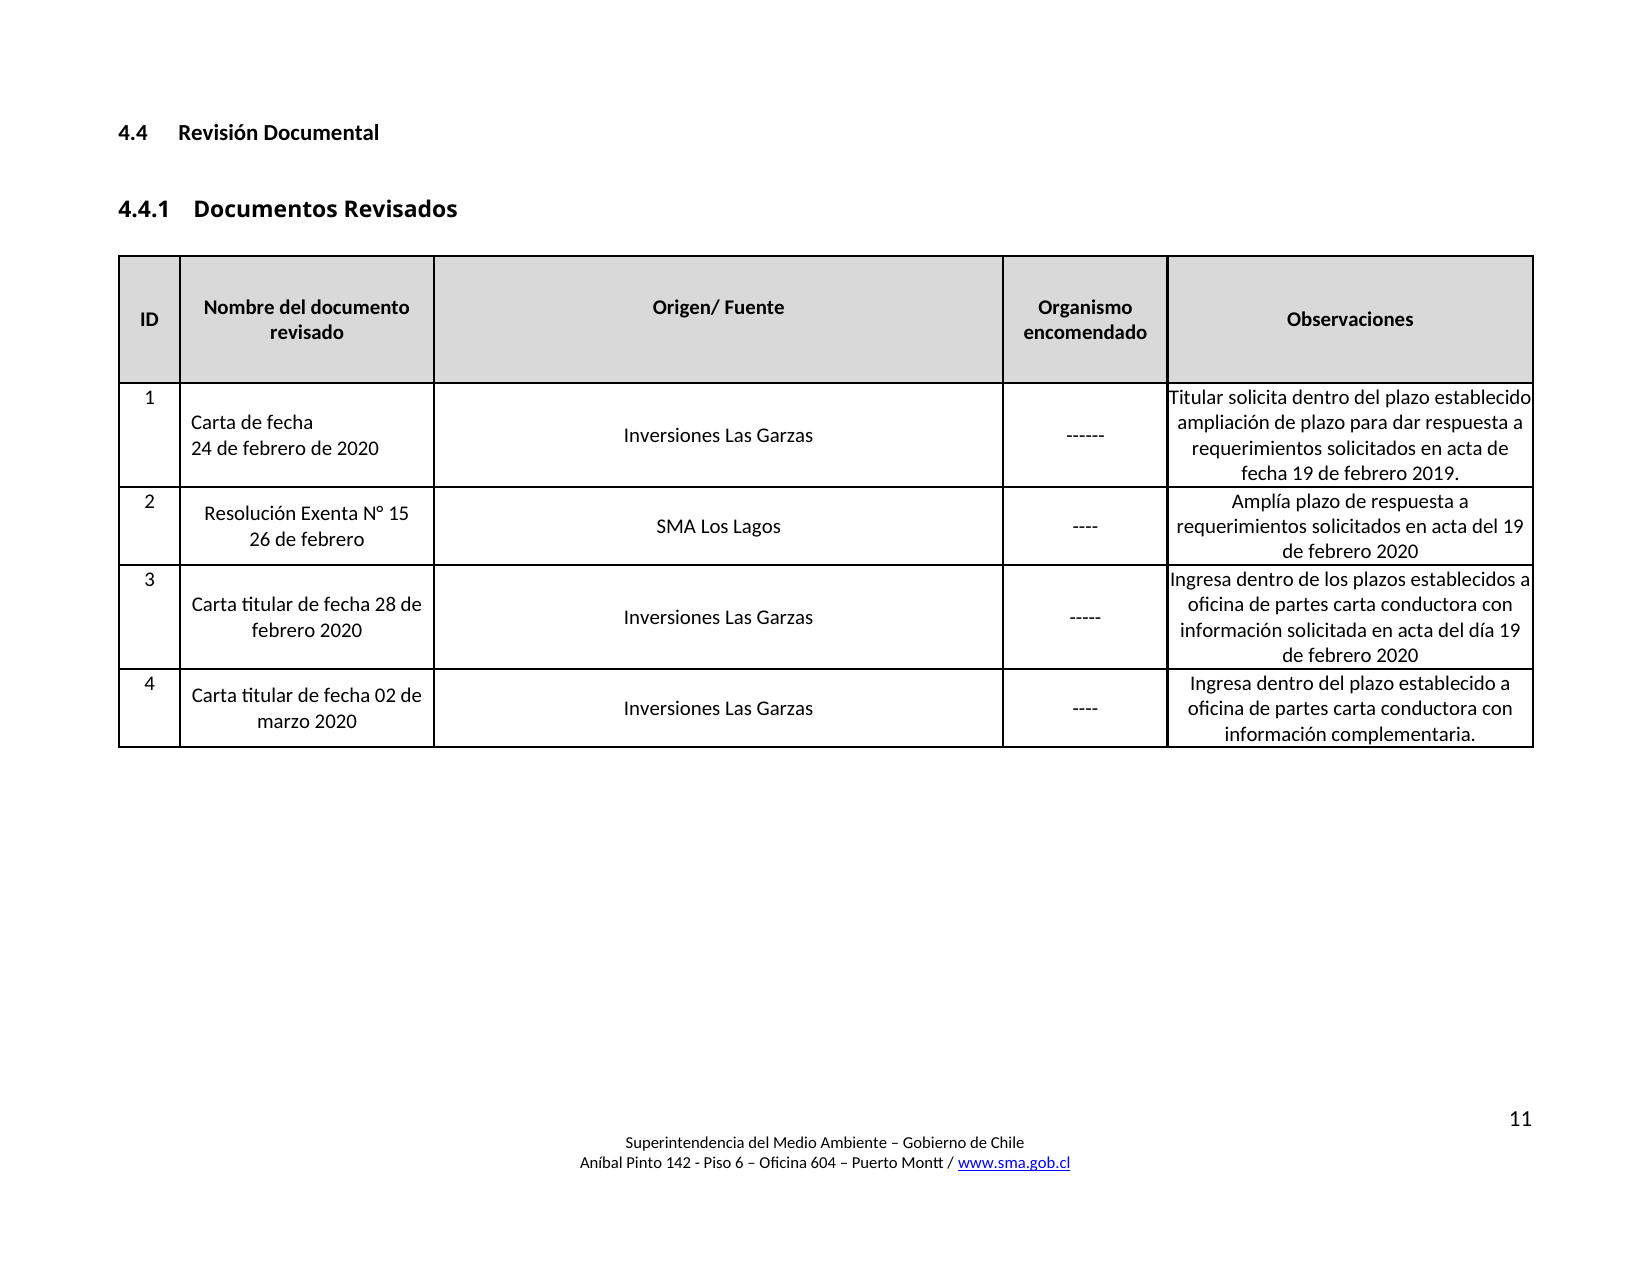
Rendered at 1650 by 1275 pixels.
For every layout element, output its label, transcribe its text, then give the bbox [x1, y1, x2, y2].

table_cell Inversiones Las Garzas [435, 670, 1002, 746]
table_cell Carta titular de fecha 28 de febrero 2020 [181, 566, 433, 668]
table_cell Inversiones Las Garzas [435, 566, 1002, 668]
table_cell Inversiones Las Garzas [435, 384, 1002, 486]
table_cell 4 [120, 670, 179, 746]
table_header Organismo encomendado [1004, 257, 1166, 382]
table_cell Ingresa dentro del plazo establecido a oficina de partes carta conductora con información complementaria. [1169, 670, 1532, 746]
table_cell Titular solicita dentro del plazo establecido ampliación de plazo para dar respuesta a requerimientos solicitados en acta de fecha 19 de febrero 2019. [1169, 384, 1532, 486]
table_header Nombre del documento revisado [181, 257, 433, 382]
table_cell Carta de fecha 24 de febrero de 2020 [181, 384, 433, 486]
table_cell ----- [1004, 566, 1166, 668]
table_cell ------ [1004, 384, 1166, 486]
table_header Observaciones [1169, 257, 1532, 382]
table_cell ---- [1004, 670, 1166, 746]
table_cell Ingresa dentro de los plazos establecidos a oficina de partes carta conductora con información solicitada en acta del día 19 de febrero 2020 [1169, 566, 1532, 668]
table_cell 3 [120, 566, 179, 668]
subtitle Revisión Documental [118, 118, 1532, 146]
table_cell ---- [1004, 488, 1166, 564]
table_header Origen/ Fuente [435, 257, 1002, 382]
table_cell SMA Los Lagos [435, 488, 1002, 564]
table_cell 1 [120, 384, 179, 486]
subtitle Documentos Revisados [118, 193, 1532, 224]
table_cell Resolución Exenta N° 15 26 de febrero [181, 488, 433, 564]
table_cell Carta titular de fecha 02 de marzo 2020 [181, 670, 433, 746]
table_header ID [120, 257, 179, 382]
table_cell 2 [120, 488, 179, 564]
table_cell Amplía plazo de respuesta a requerimientos solicitados en acta del 19 de febrero 2020 [1169, 488, 1532, 564]
